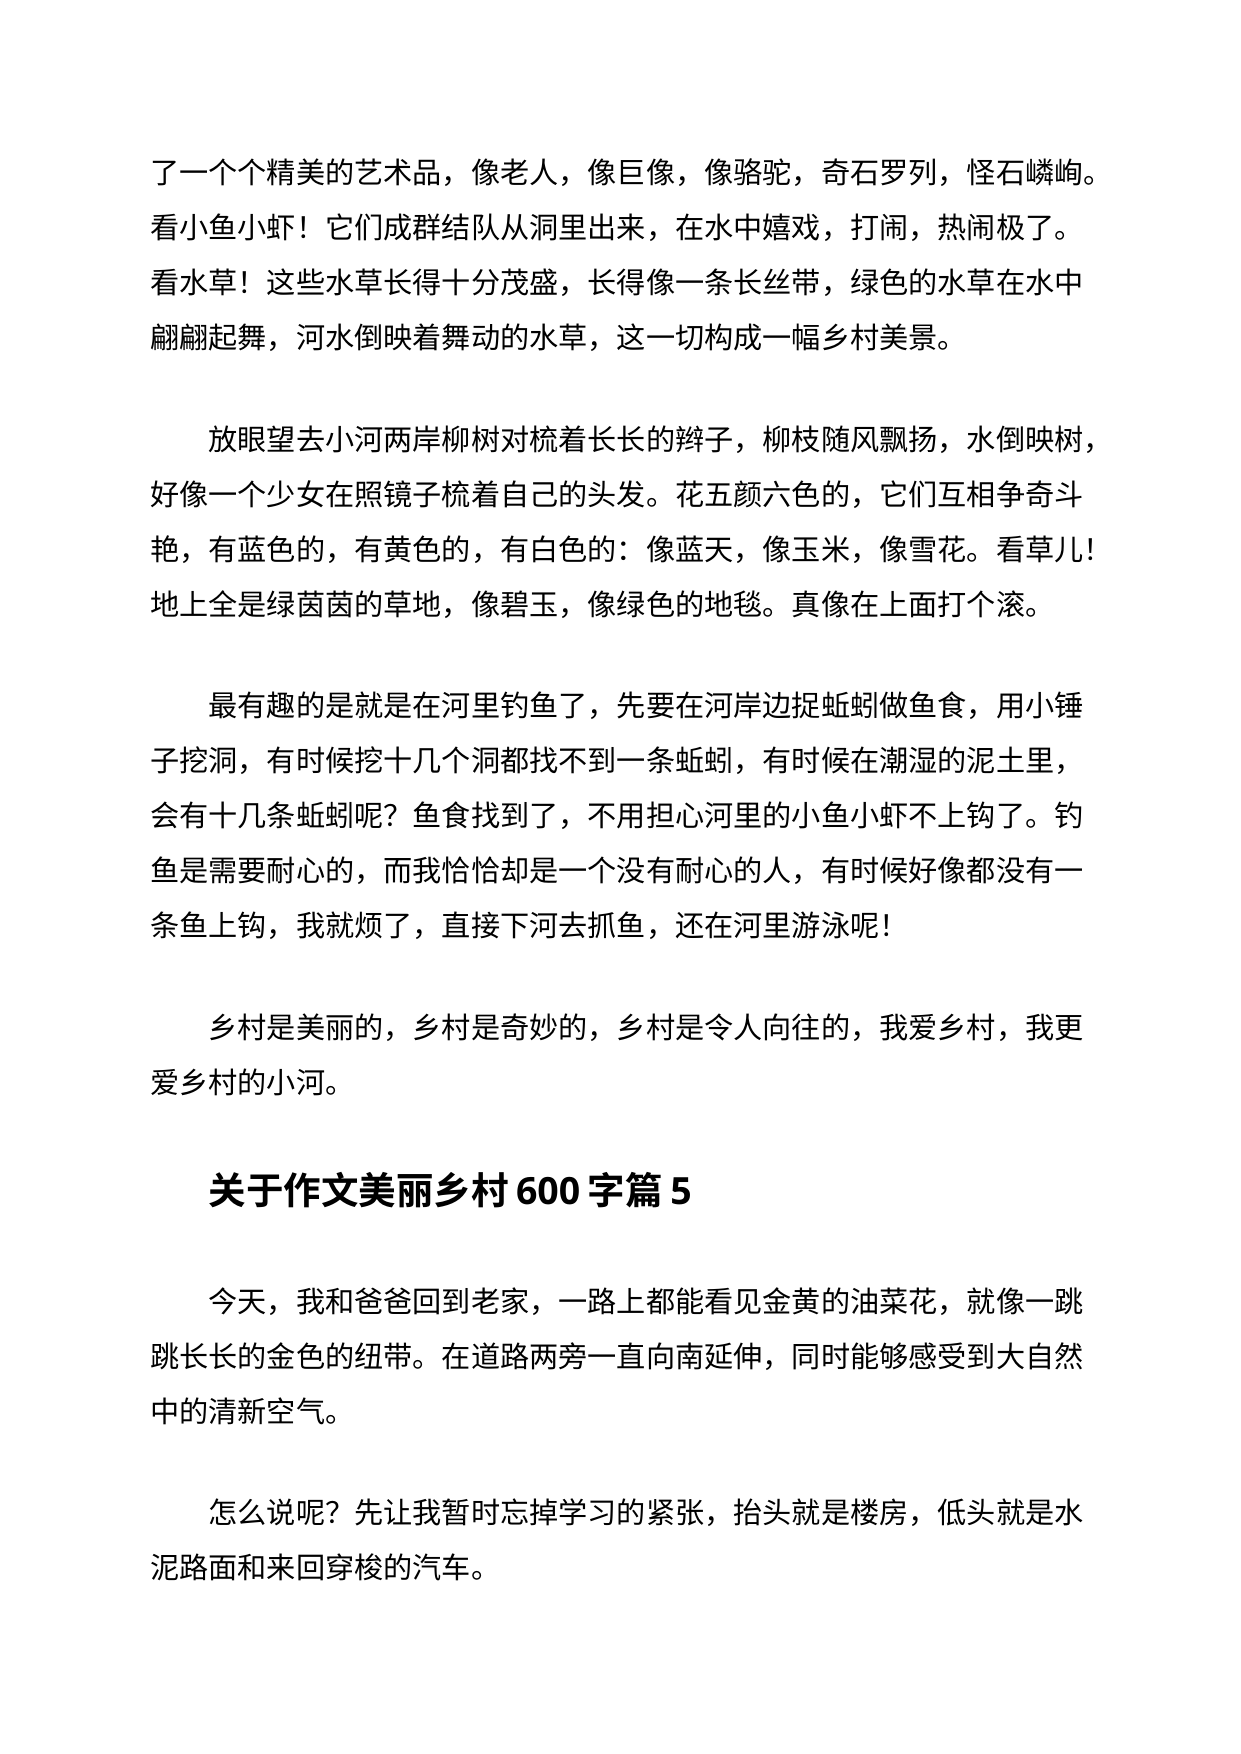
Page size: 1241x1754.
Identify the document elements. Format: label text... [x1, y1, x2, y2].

text 放眼望去小河两岸柳树对梳着长长的辫子，柳枝随风飘扬，水倒映树，好像一个少女在照镜子梳着自己的头发。花五颜六色的，它们互相争奇斗艳，有蓝色的，有黄色的，有白色的：像蓝天，像玉米，像雪花。看草儿！地上全是绿茵茵的草地，像碧玉，像绿色的地毯。真像在上面打个滚。 [150, 416, 1090, 623]
text 今天，我和爸爸回到老家，一路上都能看见金黄的油菜花，就像一跳跳长长的金色的纽带。在道路两旁一直向南延伸，同时能够感受到大自然中的清新空气。 [150, 1278, 1090, 1431]
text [150, 150, 1090, 357]
text 怎么说呢？先让我暂时忘掉学习的紧张，抬头就是楼房，低头就是水泥路面和来回穿梭的汽车。 [150, 1490, 1090, 1587]
text 关于作文美丽乡村600字篇5 [150, 1161, 1090, 1215]
text 乡村是美丽的，乡村是奇妙的，乡村是令人向往的，我爱乡村，我更爱乡村的小河。 [150, 1004, 1090, 1101]
text 最有趣的是就是在河里钓鱼了，先要在河岸边捉蚯蚓做鱼食，用小锤子挖洞，有时候挖十几个洞都找不到一条蚯蚓，有时候在潮湿的泥土里，会有十几条蚯蚓呢？鱼食找到了，不用担心河里的小鱼小虾不上钩了。钓鱼是需要耐心的，而我恰恰却是一个没有耐心的人，有时候好像都没有一条鱼上钩，我就烦了，直接下河去抓鱼，还在河里游泳呢！ [150, 683, 1090, 945]
